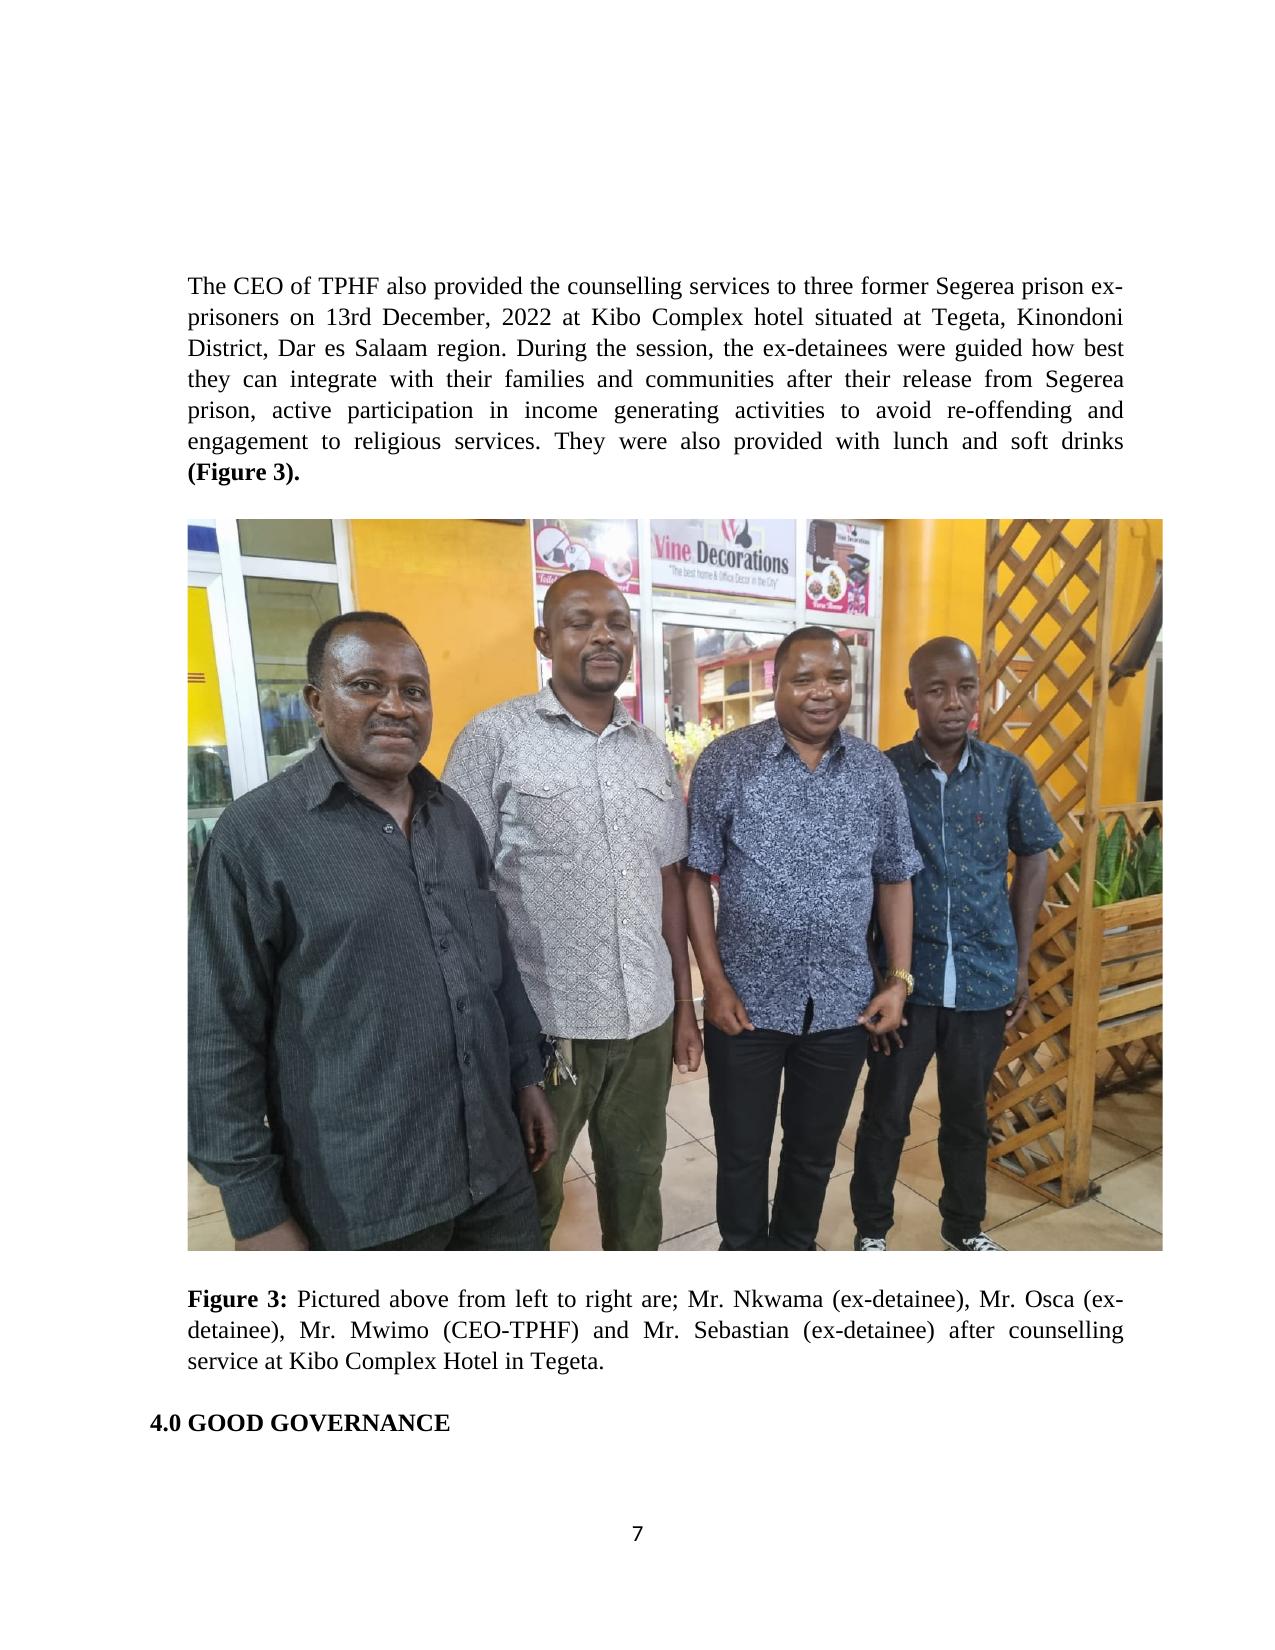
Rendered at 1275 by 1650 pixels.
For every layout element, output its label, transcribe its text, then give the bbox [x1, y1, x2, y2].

list GOOD GOVERNANCE [150, 1408, 1125, 1437]
picture [187, 519, 1163, 1251]
list The CEO of TPHF also provided the counselling services to three former Segerea prison ex-prisoners on 13rd December, 2022 at Kibo Complex hotel situated at Tegeta, Kinondoni District, Dar es Salaam region. During the session, the ex-detainees were guided how best they can integrate with their families and communities after their release from Segerea prison, active participation in income generating activities to avoid re-offending and engagement to religious services. They were also provided with lunch and soft drinks (Figure 3). [187, 271, 1125, 486]
list Figure 3: Pictured above from left to right are; Mr. Nkwama (ex-detainee), Mr. Osca (ex-detainee), Mr. Mwimo (CEO-TPHF) and Mr. Sebastian (ex-detainee) after counselling service at Kibo Complex Hotel in Tegeta. [187, 1284, 1125, 1375]
